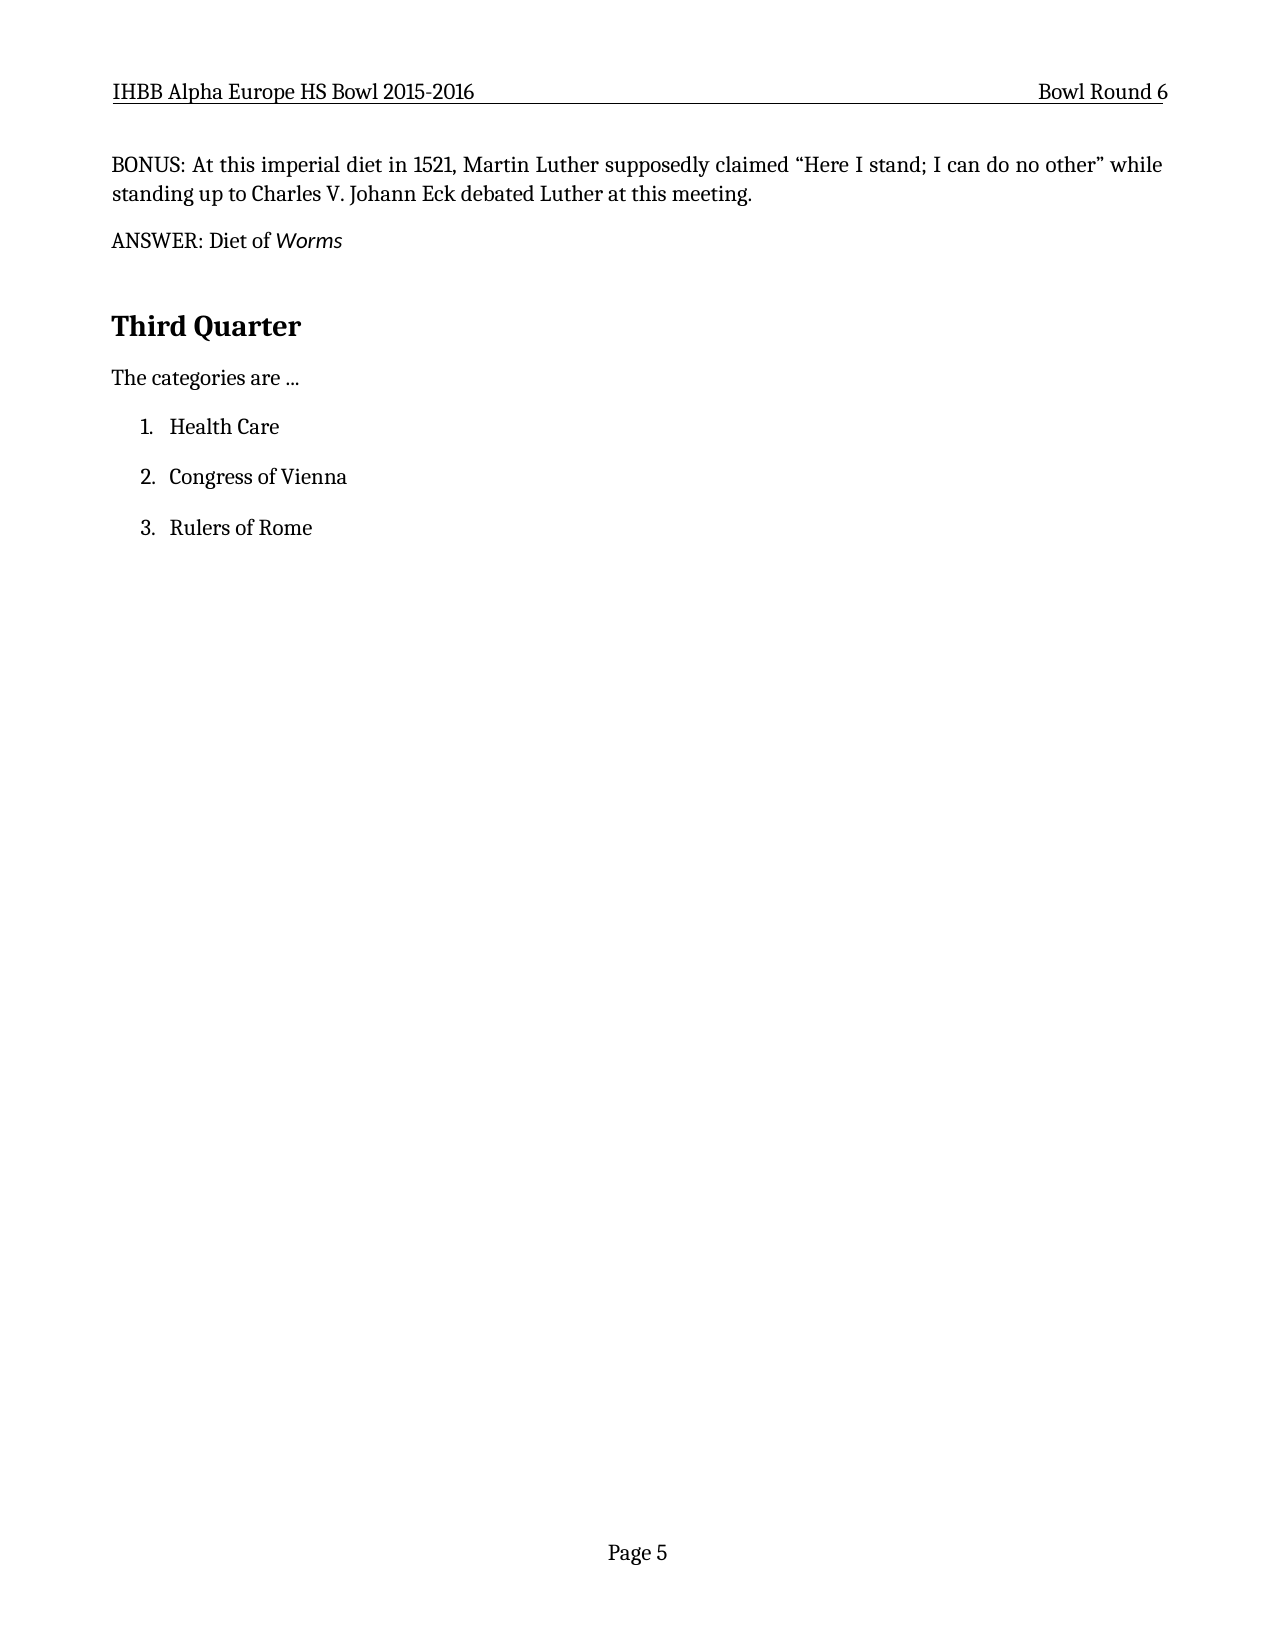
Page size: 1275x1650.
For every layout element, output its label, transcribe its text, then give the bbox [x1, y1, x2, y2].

text ANSWER: Diet of Worms [111, 226, 1164, 254]
list Health Care [140, 414, 1164, 440]
text BONUS: At this imperial diet in 1521, Martin Luther supposedly claimed “Here I stand; I can do no other” while standing up to Charles V. Johann Eck debated Luther at this meeting. [111, 152, 1164, 207]
list Rulers of Rome [140, 514, 1164, 541]
subtitle Third Quarter [111, 309, 1162, 344]
text The categories are ... [111, 365, 1164, 391]
list Congress of Vienna [140, 464, 1164, 490]
